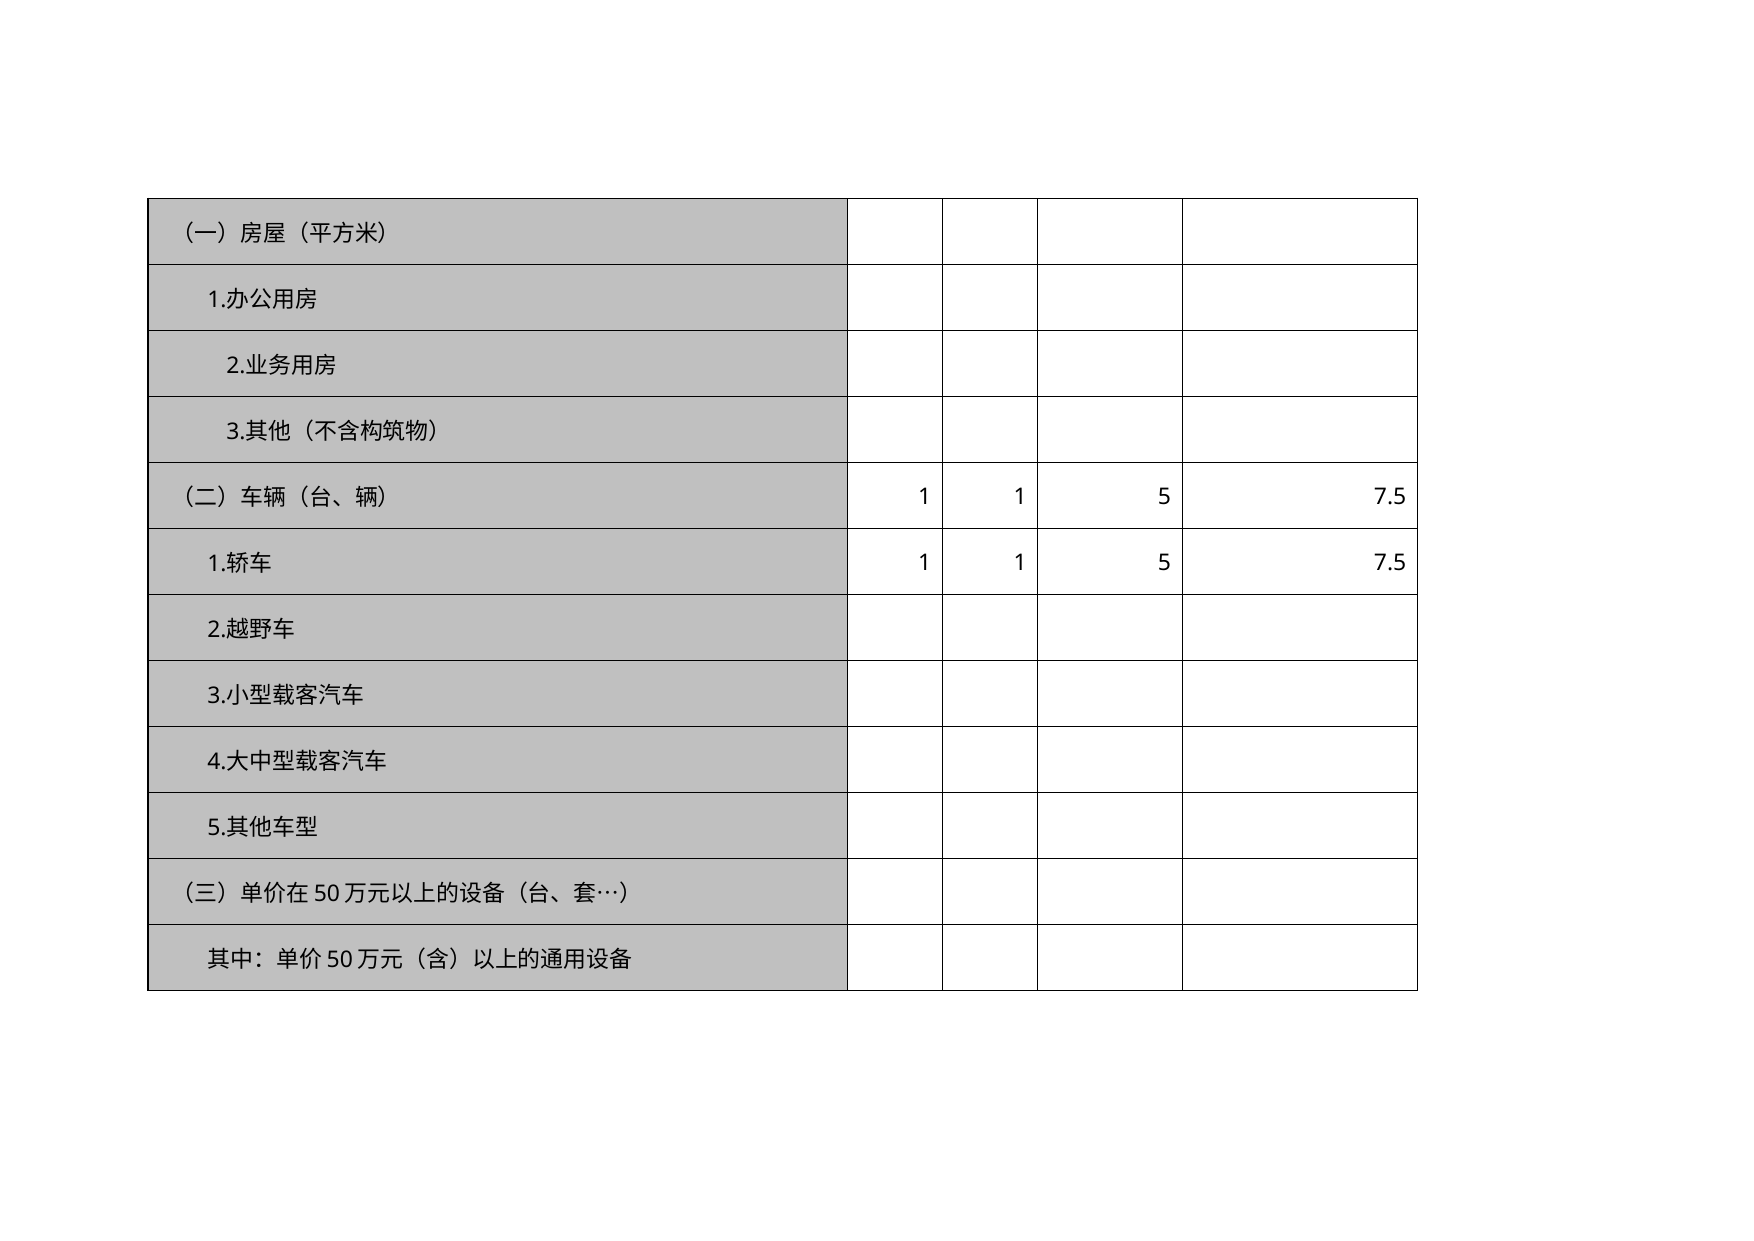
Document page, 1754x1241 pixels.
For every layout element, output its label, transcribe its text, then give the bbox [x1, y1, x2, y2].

table_cell [1183, 595, 1417, 660]
table_cell [1183, 331, 1417, 396]
table_cell [943, 793, 1037, 858]
table_cell [848, 793, 942, 858]
table_cell [1183, 265, 1417, 330]
table_cell 5.其他车型 [149, 793, 847, 858]
table_cell 7.5 [1183, 529, 1417, 594]
table_cell [1183, 859, 1417, 924]
table_cell 7.5 [1183, 463, 1417, 528]
table_cell 5 [1038, 463, 1182, 528]
table_cell [1038, 727, 1182, 792]
table_cell [943, 595, 1037, 660]
table_cell 1 [943, 463, 1037, 528]
table_cell 1.办公用房 [149, 265, 847, 330]
table_cell 2.越野车 [149, 595, 847, 660]
table_cell [1038, 925, 1182, 990]
table_cell [1183, 925, 1417, 990]
table_cell [848, 727, 942, 792]
table_cell [848, 859, 942, 924]
table_cell [943, 331, 1037, 396]
table_cell [943, 661, 1037, 726]
table_cell （二）车辆（台、辆） [149, 463, 847, 528]
table_cell [848, 595, 942, 660]
table_cell 3.其他（不含构筑物） [149, 397, 847, 462]
table_cell [943, 727, 1037, 792]
table_cell 2.业务用房 [149, 331, 847, 396]
table_cell [1183, 397, 1417, 462]
table_cell [943, 925, 1037, 990]
table_cell [1038, 199, 1182, 264]
table_cell [1038, 265, 1182, 330]
table_cell [1183, 793, 1417, 858]
table_cell 5 [1038, 529, 1182, 594]
table_cell [943, 397, 1037, 462]
table_cell [1183, 727, 1417, 792]
table_cell [848, 397, 942, 462]
table_cell [1038, 793, 1182, 858]
table_cell 1 [943, 529, 1037, 594]
table_cell [1183, 199, 1417, 264]
table_cell 1 [848, 463, 942, 528]
table_cell [848, 661, 942, 726]
table_cell [1038, 397, 1182, 462]
table_cell [848, 331, 942, 396]
table_cell （三）单价在50万元以上的设备（台、套…） [149, 859, 847, 924]
table_cell [1038, 331, 1182, 396]
table_cell [943, 859, 1037, 924]
table_cell [943, 199, 1037, 264]
table_cell [1038, 595, 1182, 660]
table_cell 3.小型载客汽车 [149, 661, 847, 726]
table_cell 4.大中型载客汽车 [149, 727, 847, 792]
table_cell 1.轿车 [149, 529, 847, 594]
table_cell [848, 199, 942, 264]
table_cell [1038, 661, 1182, 726]
table_cell 其中：单价50万元（含）以上的通用设备 [149, 925, 847, 990]
table_cell [1183, 661, 1417, 726]
table_cell [1038, 859, 1182, 924]
table_cell 1 [848, 529, 942, 594]
table_cell （一）房屋（平方米） [149, 199, 847, 264]
table_cell [848, 925, 942, 990]
table_cell [848, 265, 942, 330]
table_cell [943, 265, 1037, 330]
